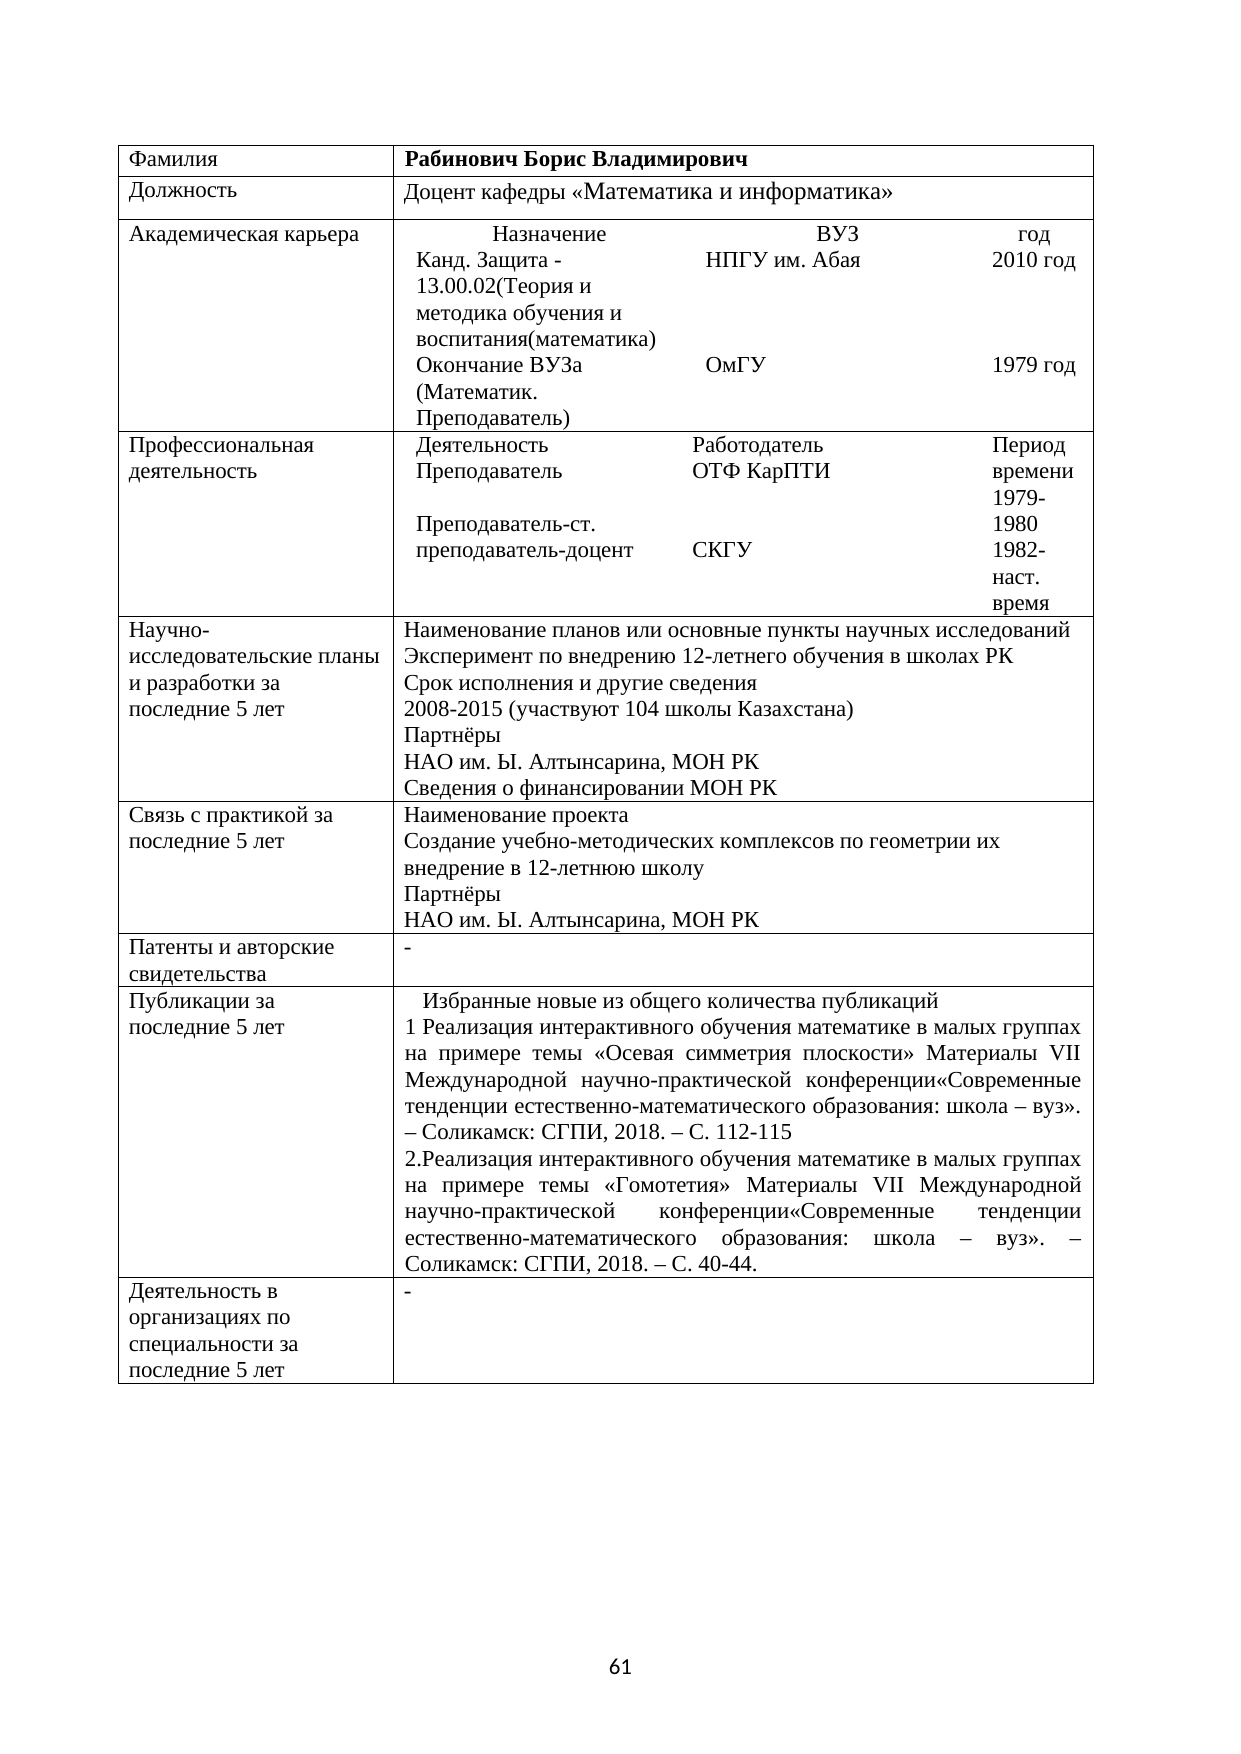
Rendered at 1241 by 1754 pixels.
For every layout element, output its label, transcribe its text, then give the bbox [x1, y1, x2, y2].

table_cell - [394, 934, 1093, 986]
table_cell Академическая карьера [119, 220, 393, 431]
table_cell Деятельность в организациях по специальности за последние 5 лет [119, 1278, 393, 1382]
table_cell [394, 220, 1093, 431]
table_cell Профессиональная деятельность [119, 432, 393, 616]
table_header Фамилия [119, 146, 393, 176]
table_cell Доцент кафедры «Математика и информатика» [394, 177, 1093, 219]
table_cell Патенты и авторские свидетельства [119, 934, 393, 986]
table_cell [394, 432, 1093, 616]
table_cell Наименование проекта Создание учебно-методических комплексов по геометрии их внедрение в 12-летнюю школу Партнёры НАО им. Ы. Алтынсарина, МОН РК [394, 802, 1093, 933]
table_cell Публикации за последние 5 лет [119, 987, 393, 1277]
table_cell Научно-исследовательские планы и разработки за последние 5 лет [119, 617, 393, 801]
table_cell Связь с практикой за последние 5 лет [119, 802, 393, 933]
table_cell Должность [119, 177, 393, 219]
table_cell Наименование планов или основные пункты научных исследований Эксперимент по внедрению 12-летнего обучения в школах РК Срок исполнения и другие сведения 2008-2015 (участвуют 104 школы Казахстана) Партнёры НАО им. Ы. Алтынсарина, МОН РК Сведения о финансировании МОН РК [394, 617, 1093, 801]
table_cell - [394, 1278, 1093, 1382]
table_cell Избранные новые из общего количества публикаций 1 Реализация интерактивного обучения математике в малых группах на примере темы «Осевая симметрия плоскости» Материалы VII Международной научно-практической конференции«Современные тенденции естественно-математического образования: школа – вуз». – Соликамск: СГПИ, 2018. – С. 112-115 2.Реализация интерактивного обучения математике в малых группах на примере темы «Гомотетия» Материалы VII Международной научно-практической конференции«Современные тенденции естественно-математического образования: школа – вуз». – Соликамск: СГПИ, 2018. – С. 40-44. [394, 987, 1093, 1277]
table_header Рабинович Борис Владимирович [394, 146, 1093, 176]
